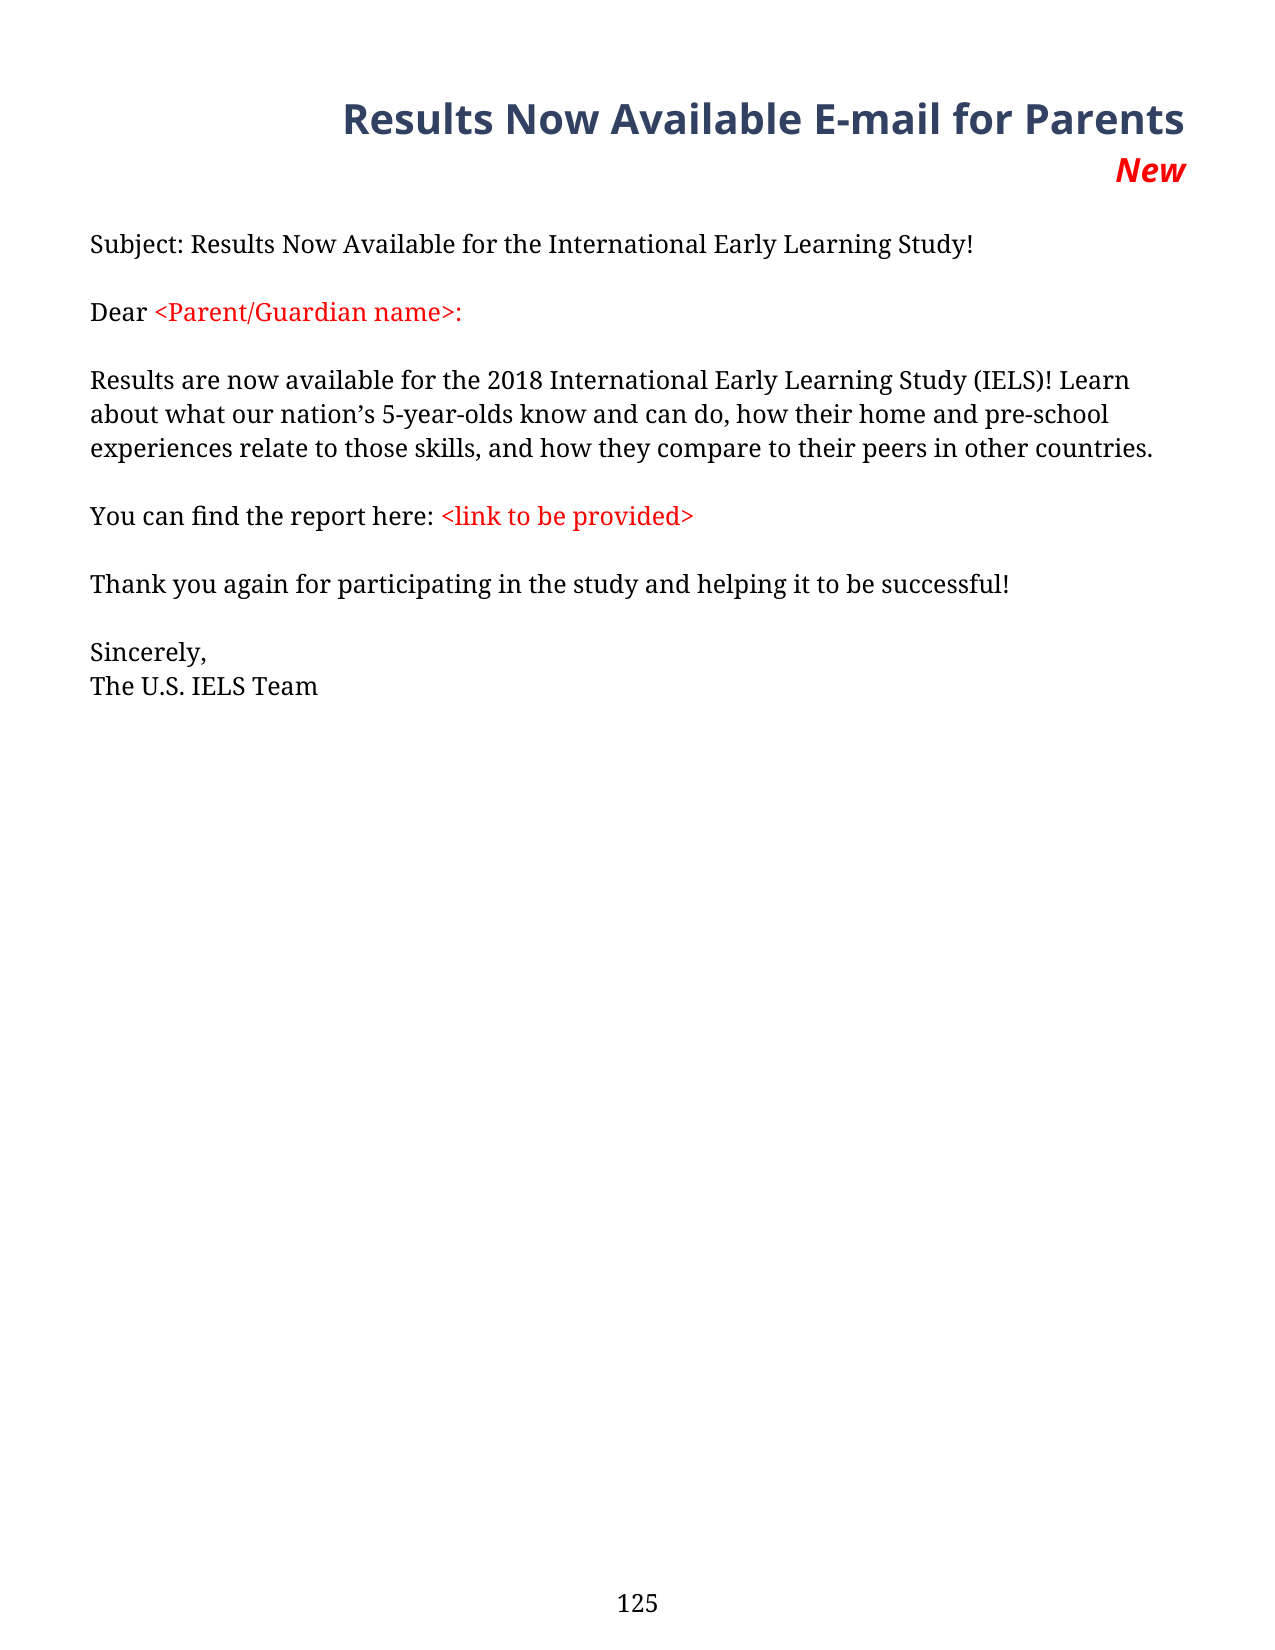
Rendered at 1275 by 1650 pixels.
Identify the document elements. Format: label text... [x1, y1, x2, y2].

text Thank you again for participating in the study and helping it to be successful! [90, 567, 1185, 601]
text You can find the report here: <link to be provided> [90, 499, 1185, 533]
text The U.S. IELS Team [90, 669, 1185, 703]
text Sincerely, [90, 635, 1185, 669]
text Subject: Results Now Available for the International Early Learning Study! [90, 226, 1185, 260]
text Results are now available for the 2018 International Early Learning Study (IELS)! Learn about what our nation’s 5-year-olds know and can do, how their home and pre-school experiences relate to those skills, and how they compare to their peers in other countries. [90, 362, 1185, 465]
text Dear <Parent/Guardian name>: [90, 294, 1185, 328]
subtitle Results Now Available E-mail for Parents [90, 90, 1185, 147]
subtitle New [90, 147, 1185, 192]
